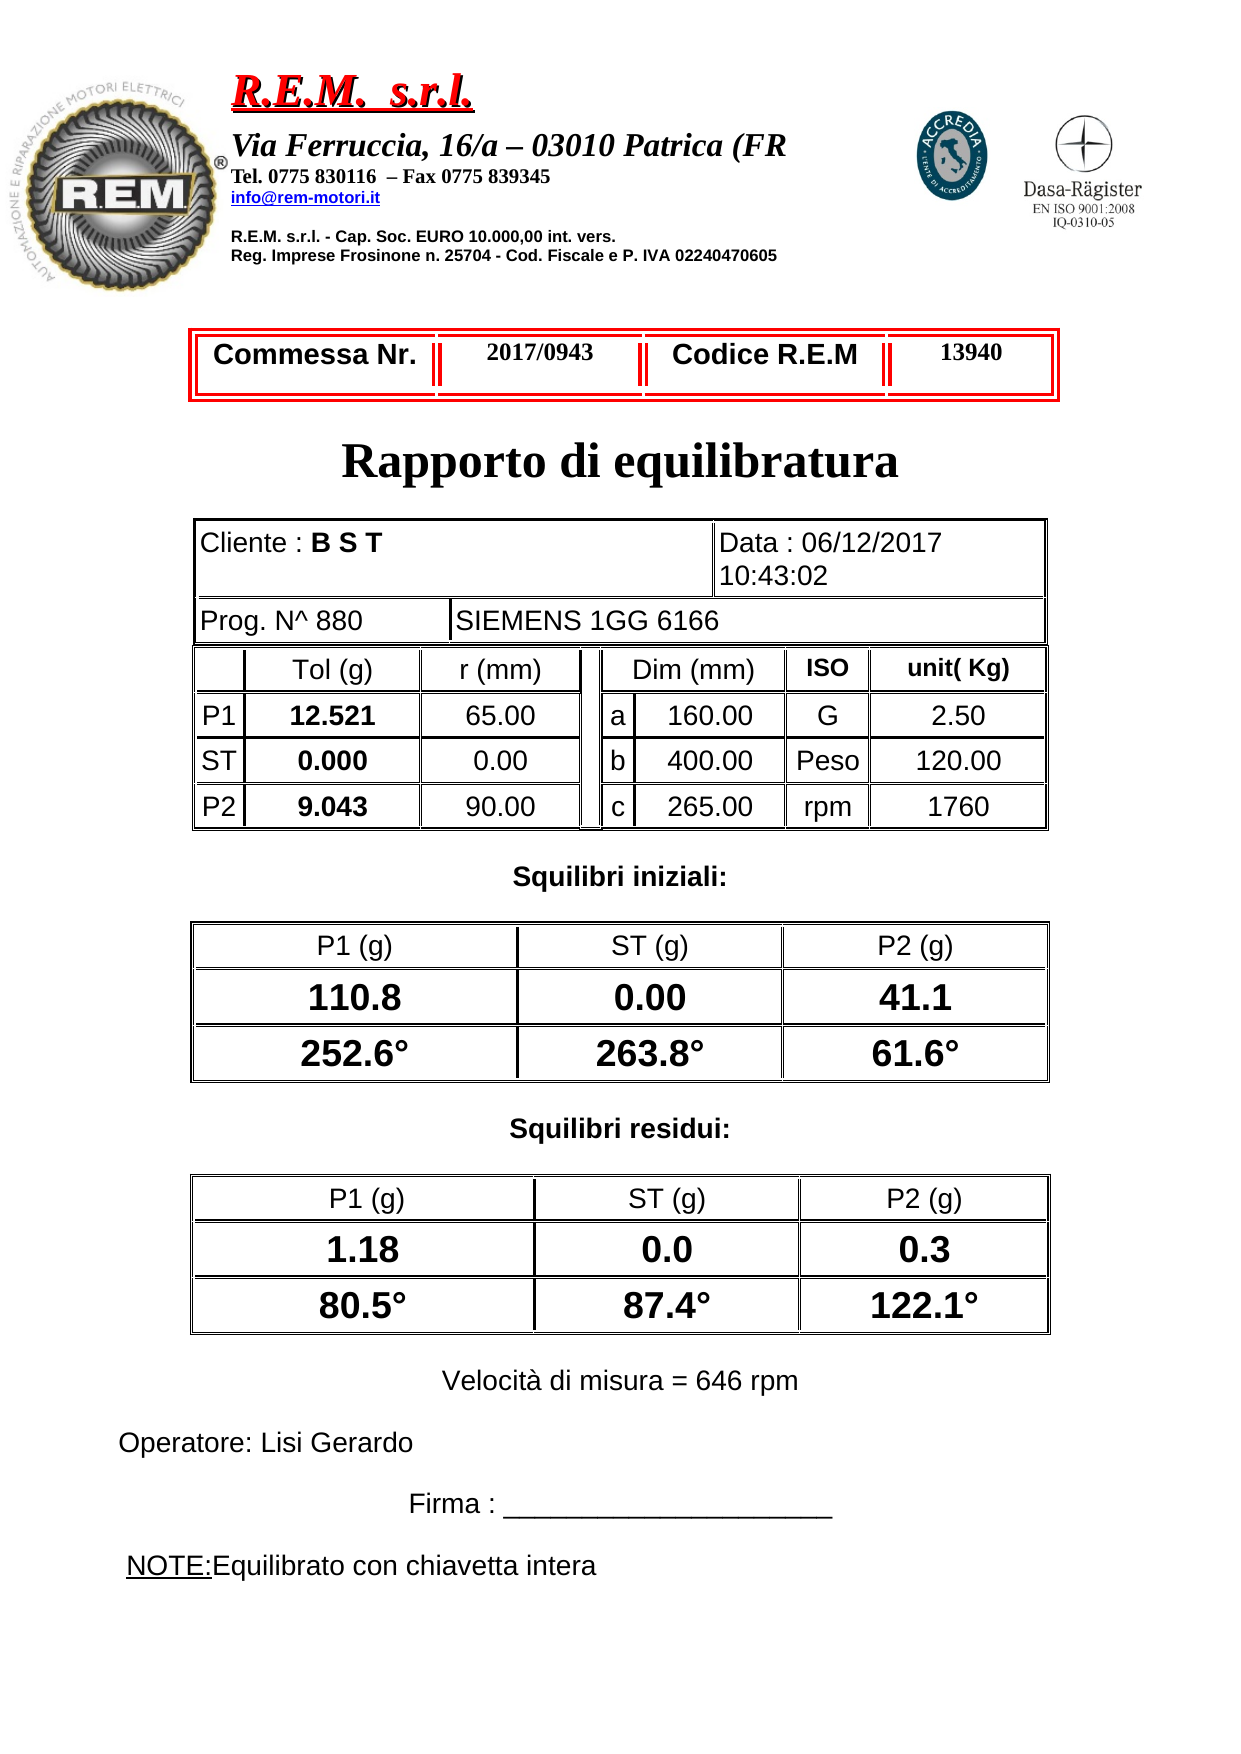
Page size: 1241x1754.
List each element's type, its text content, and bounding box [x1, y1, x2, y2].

table_cell 1.18 [193, 1219, 533, 1275]
table_cell P1 [195, 690, 243, 736]
text NOTE:Equilibrato con chiavetta intera [118, 1549, 1122, 1581]
table_header P1 (g) [194, 925, 517, 967]
table_header 13940 [887, 331, 1056, 393]
text Rapporto di equilibratura [118, 431, 1122, 489]
table_header [580, 646, 601, 827]
table_header Cliente : B S T [196, 521, 714, 596]
table_cell 0.3 [801, 1219, 1048, 1275]
table_cell 122.1° [800, 1275, 1048, 1332]
table_cell 0.00 [519, 970, 781, 1023]
table_cell 400.00 [636, 739, 784, 782]
table_header Codice R.E.M [643, 331, 887, 393]
table_cell 80.5° [193, 1275, 534, 1332]
table_header R.E.M. s.r.l. Via Ferruccia, 16/a – 03010 Patrica (FR Tel. 0775 830116 – Fax 0775 839345 info@rem-motori.it R.E.M. s.r.l. - Cap. Soc. EURO 10.000,00 int. vers. Reg. Imprese Frosinone n. 25704 - Cod. Fiscale e P. IVA 02240470605 [0, 0, 1240, 328]
table_cell 90.00 [421, 785, 580, 827]
table_cell P2 [193, 782, 244, 827]
table_cell b [603, 739, 633, 782]
table_header r (mm) [421, 648, 580, 690]
table_cell ST [195, 736, 243, 782]
table_cell c [601, 785, 634, 827]
table_cell a [603, 694, 633, 736]
table_header 2017/0943 [437, 331, 643, 393]
table_cell 263.8° [517, 1027, 782, 1079]
table_cell 0.0 [536, 1223, 798, 1275]
table_header Data : 06/12/2017 10:43:02 [714, 521, 1044, 596]
table_header P1 (g) [193, 1175, 534, 1219]
table_header P2 (g) [783, 925, 1047, 967]
table_cell SIEMENS 1GG 6166 [450, 596, 1046, 641]
table_cell 65.00 [422, 694, 579, 736]
table_cell rpm [786, 785, 870, 827]
table_cell 9.043 [244, 785, 421, 827]
table_header [195, 648, 244, 690]
table_cell 2.50 [871, 690, 1046, 736]
table_header ST (g) [534, 1177, 800, 1219]
text Firma : _____________________ [118, 1487, 1122, 1520]
text Operatore: Lisi Gerardo [118, 1426, 1122, 1458]
table_cell 12.521 [246, 694, 419, 736]
table_header ISO [786, 648, 870, 690]
table_cell 0.00 [422, 739, 579, 782]
table_header Commessa Nr. [193, 331, 437, 393]
table_header Tol (g) [244, 648, 421, 690]
table_cell 0.000 [246, 739, 419, 782]
table_cell 61.6° [783, 1023, 1047, 1079]
table_header ST (g) [517, 925, 782, 967]
table_header Dim (mm) [601, 648, 786, 690]
text Squilibri iniziali: [118, 859, 1122, 892]
table_cell Prog. N^ 880 [195, 596, 450, 641]
table_header unit( Kg) [870, 648, 1045, 690]
table_cell 41.1 [783, 967, 1048, 1023]
table_cell 87.4° [534, 1279, 800, 1332]
table_cell Peso [787, 739, 868, 782]
table_cell 252.6° [194, 1023, 517, 1079]
table_cell 1760 [870, 782, 1047, 827]
table_cell 120.00 [871, 736, 1045, 782]
table_cell G [787, 694, 868, 736]
table_cell 265.00 [634, 785, 786, 827]
table_cell 110.8 [192, 967, 517, 1023]
table_cell 160.00 [636, 694, 784, 736]
text Squilibri residui: [118, 1112, 1122, 1144]
picture [5, 75, 231, 297]
table_header P2 (g) [800, 1177, 1047, 1219]
text Velocità di misura = 646 rpm [118, 1364, 1122, 1397]
